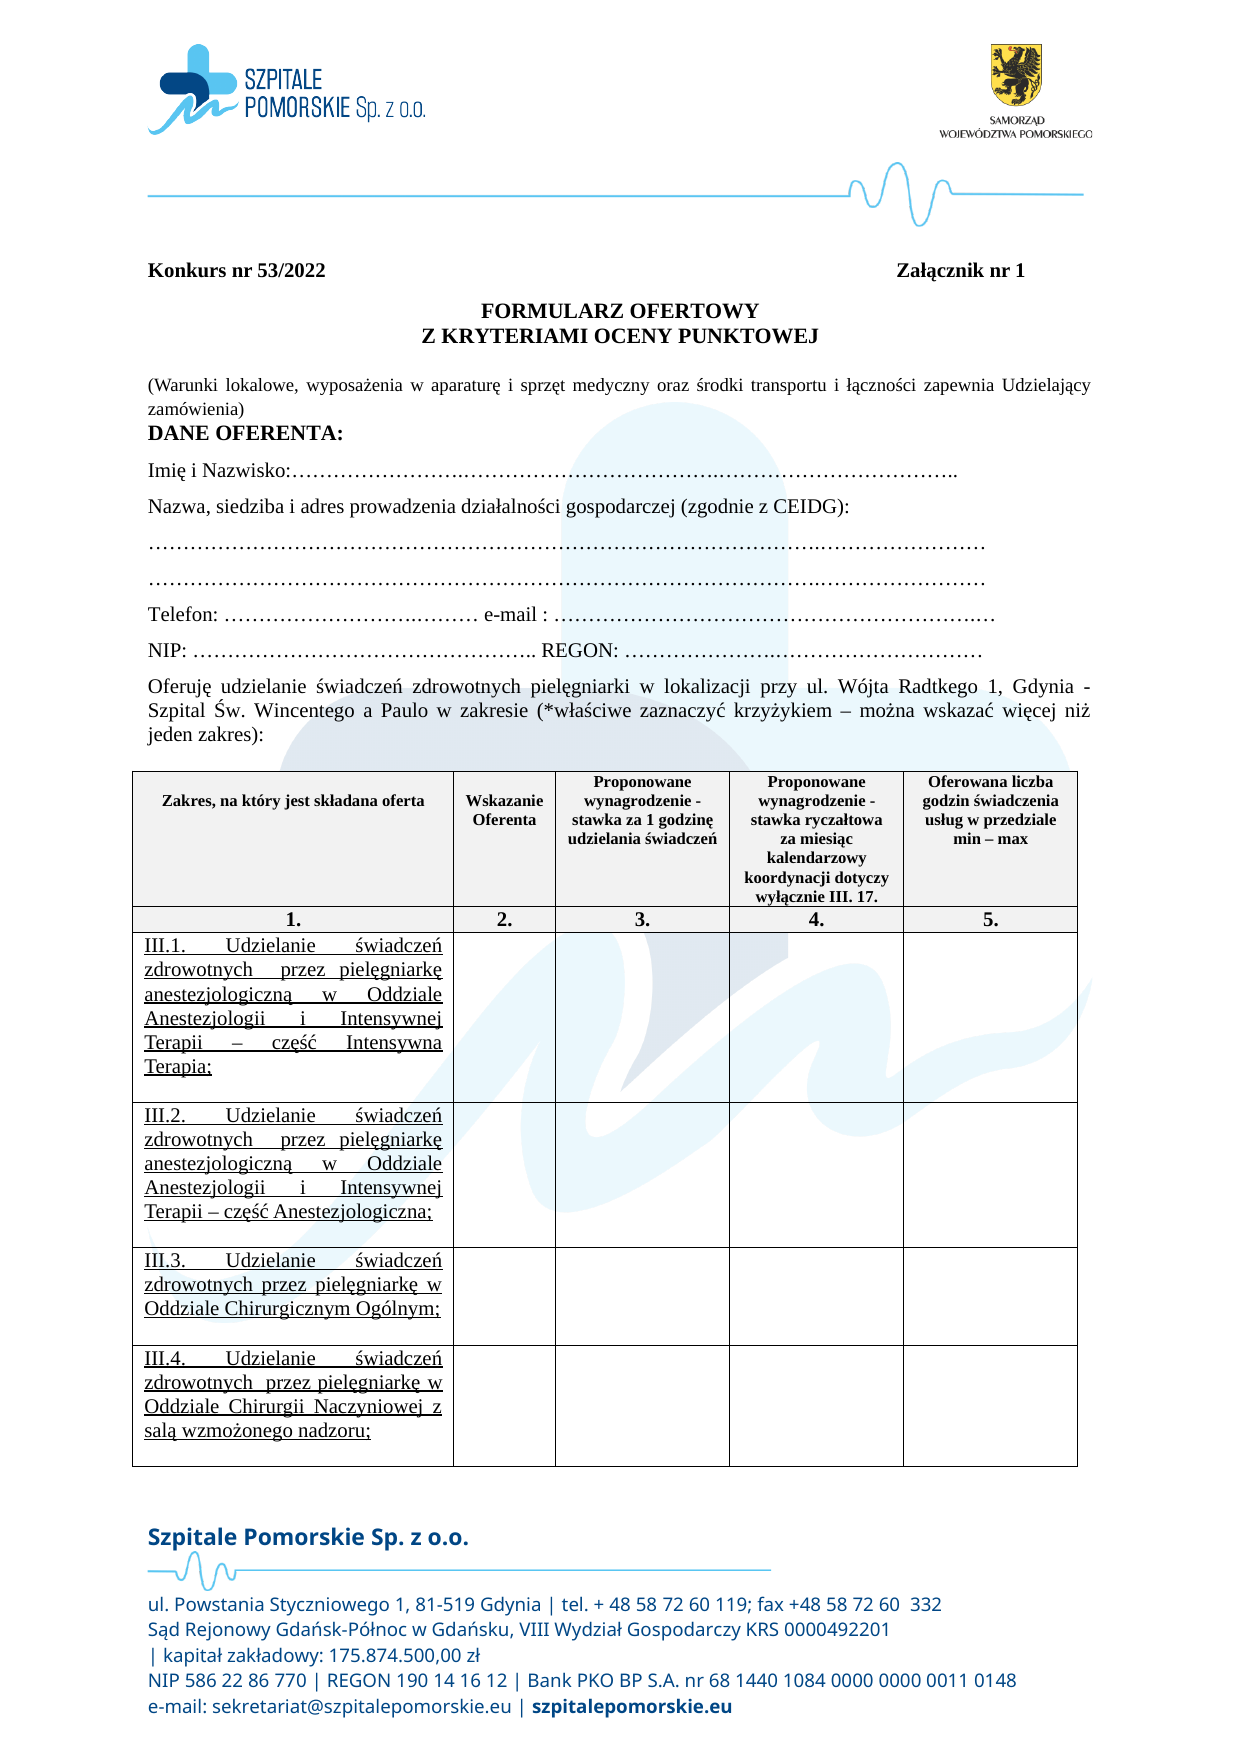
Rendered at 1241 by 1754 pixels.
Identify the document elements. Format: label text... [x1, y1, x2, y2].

text …………………………………………………………………………………….…………………… [148, 566, 1092, 590]
table_cell [556, 1103, 729, 1247]
text Imię i Nazwisko:…………………….……………………………….…………………………….. [148, 458, 1092, 482]
table_header Proponowane wynagrodzenie - stawka ryczałtowa za miesiąc kalendarzowy koordynacji dotyczy wyłącznie III. 17. [730, 772, 903, 906]
table_header Oferowana liczba godzin świadczenia usług w przedziale min – max [904, 772, 1077, 906]
table_cell [454, 1103, 555, 1247]
text …………………………………………………………………………………….…………………… [148, 530, 1092, 554]
table_header Zakres, na który jest składana oferta [133, 772, 453, 906]
text FORMULARZ OFERTOWY [148, 298, 1092, 323]
picture [147, 1551, 772, 1591]
table_cell [904, 933, 1077, 1102]
table_header Wskazanie Oferenta [454, 772, 555, 906]
text Konkurs nr 53/2022 Załącznik nr 1 [148, 257, 1092, 282]
text (Warunki lokalowe, wyposażenia w aparaturę i sprzęt medyczny oraz środki transportu i łączności zapewnia Udzielający zamówienia) [148, 373, 1092, 420]
table_cell 5. [904, 907, 1077, 932]
table_cell [556, 1346, 729, 1466]
table_cell [454, 933, 555, 1102]
text Nazwa, siedziba i adres prowadzenia działalności gospodarczej (zgodnie z CEIDG): [148, 494, 1092, 518]
table_cell III.3. Udzielanie świadczeń zdrowotnych przez pielęgniarkę w Oddziale Chirurgicznym Ogólnym; [133, 1248, 453, 1344]
table_cell [454, 1346, 555, 1466]
table_cell [730, 1346, 903, 1466]
text Z KRYTERIAMI OCENY PUNKTOWEJ [148, 323, 1092, 348]
table_cell III.1. Udzielanie świadczeń zdrowotnych przez pielęgniarkę anestezjologiczną w Oddziale Anestezjologii i Intensywnej Terapii – część Intensywna Terapia; [133, 933, 453, 1102]
table_cell 4. [730, 907, 903, 932]
table_header Proponowane wynagrodzenie - stawka za 1 godzinę udzielania świadczeń [556, 772, 729, 906]
table_cell [904, 1346, 1077, 1466]
text DANE OFERENTA: [148, 420, 1092, 445]
table_cell [556, 1248, 729, 1344]
text Oferuję udzielanie świadczeń zdrowotnych pielęgniarki w lokalizacji przy ul. Wójta Radtkego 1, Gdynia - Szpital Św. Wincentego a Paulo w zakresie (*właściwe zaznaczyć krzyżykiem – można wskazać więcej niż jeden zakres): [148, 674, 1092, 746]
table_cell III.2. Udzielanie świadczeń zdrowotnych przez pielęgniarkę anestezjologiczną w Oddziale Anestezjologii i Intensywnej Terapii – część Anestezjologiczna; [133, 1103, 453, 1247]
table_cell 1. [133, 907, 453, 932]
picture [147, 44, 426, 135]
table_cell [730, 1103, 903, 1247]
table_cell [904, 1248, 1077, 1344]
table_cell 3. [556, 907, 729, 932]
picture [147, 402, 1093, 1323]
table_cell 2. [454, 907, 555, 932]
table_cell [730, 933, 903, 1102]
table_cell III.4. Udzielanie świadczeń zdrowotnych przez pielęgniarkę w Oddziale Chirurgii Naczyniowej z salą wzmożonego nadzoru; [133, 1346, 453, 1466]
text Telefon: ……………………….……… e-mail : …………………………………………………….… [148, 602, 1092, 626]
picture [939, 44, 1093, 138]
table_cell [454, 1248, 555, 1344]
table_cell [730, 1248, 903, 1344]
table_cell [556, 933, 729, 1102]
text NIP: ………………………………………….. REGON: ………………….………………………… [148, 638, 1092, 662]
picture [147, 162, 1084, 227]
table_cell [904, 1103, 1077, 1247]
